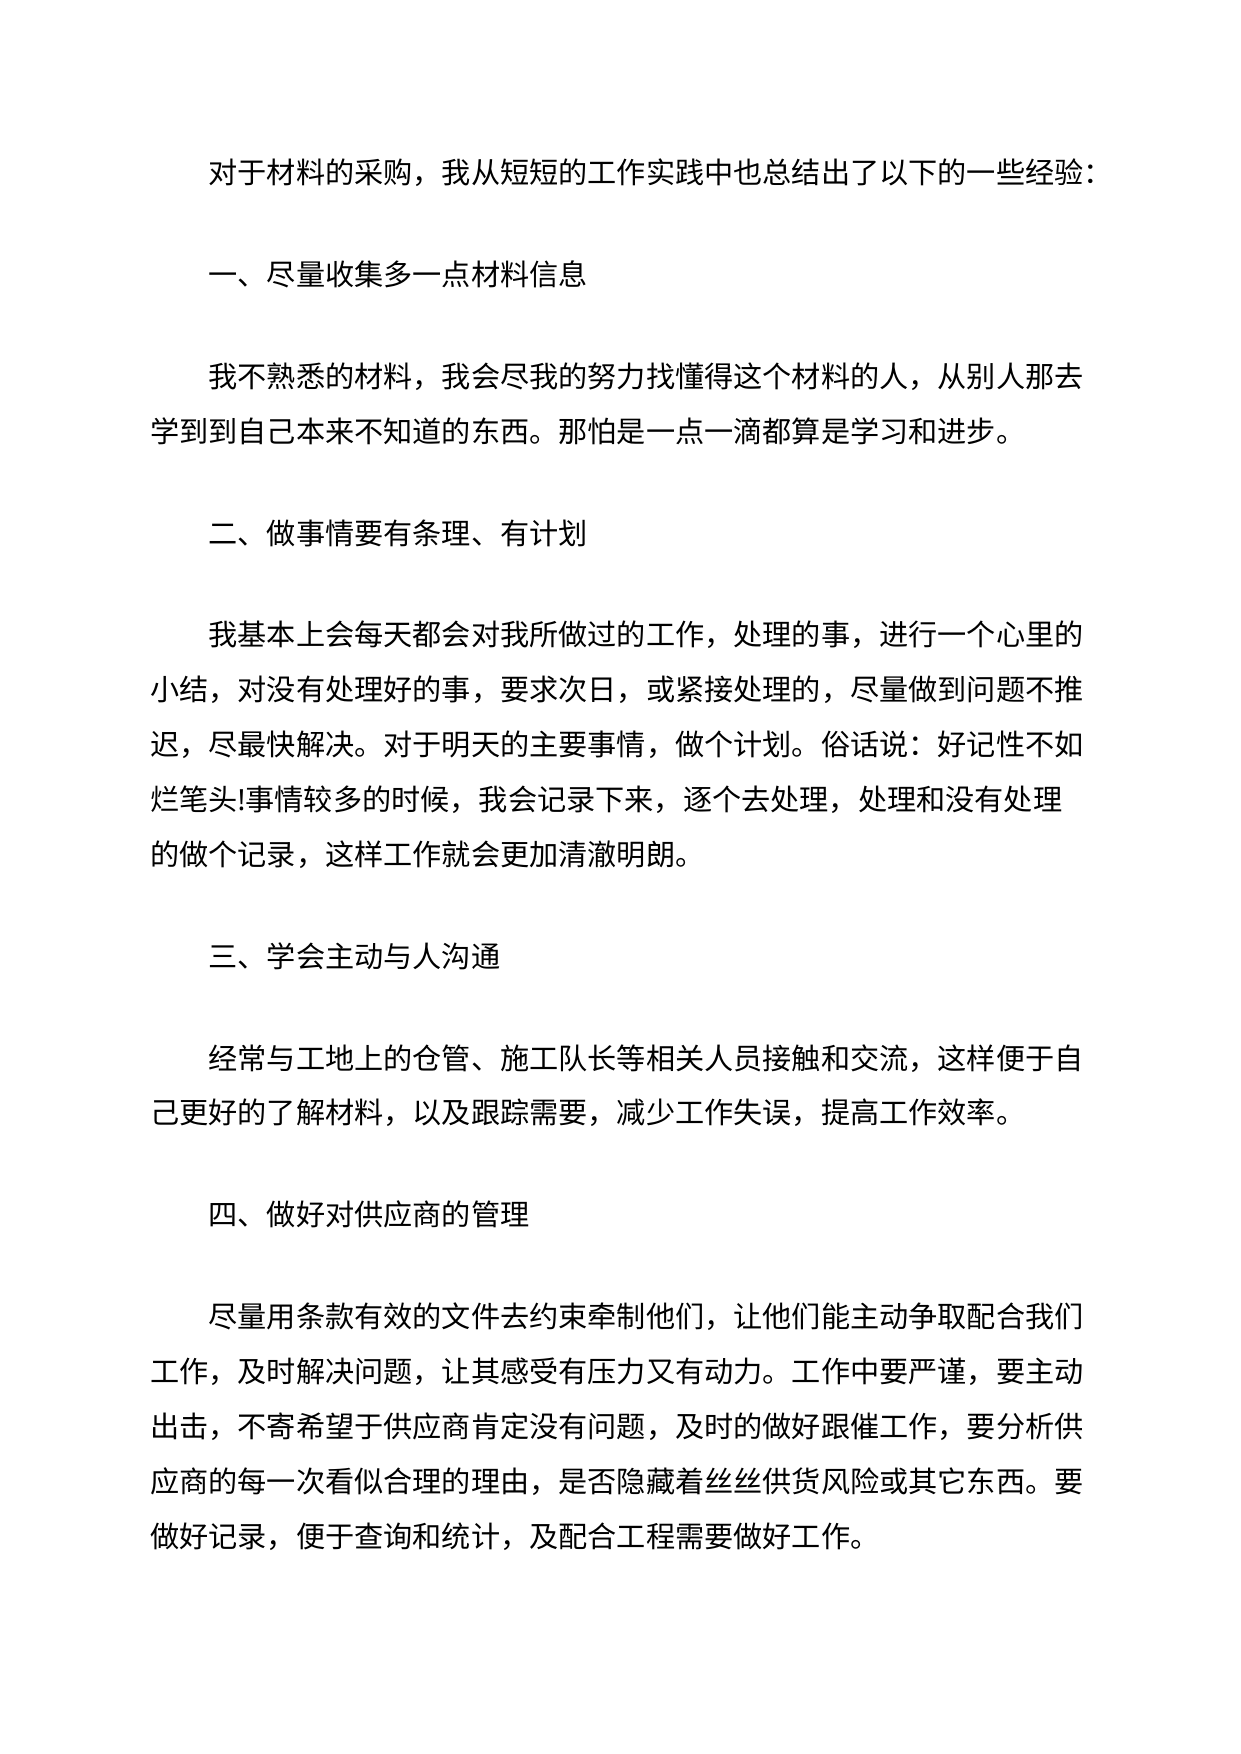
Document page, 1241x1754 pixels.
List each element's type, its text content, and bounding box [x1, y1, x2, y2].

text 三、学会主动与人沟通 [150, 933, 1090, 976]
text 四、做好对供应商的管理 [150, 1192, 1090, 1234]
text 经常与工地上的仓管、施工队长等相关人员接触和交流，这样便于自己更好的了解材料，以及跟踪需要，减少工作失误，提高工作效率。 [150, 1035, 1090, 1132]
text 尽量用条款有效的文件去约束牵制他们，让他们能主动争取配合我们工作，及时解决问题，让其感受有压力又有动力。工作中要严谨，要主动出击，不寄希望于供应商肯定没有问题，及时的做好跟催工作，要分析供应商的每一次看似合理的理由，是否隐藏着丝丝供货风险或其它东西。要做好记录，便于查询和统计，及配合工程需要做好工作。 [150, 1294, 1090, 1556]
text 二、做事情要有条理、有计划 [150, 510, 1090, 552]
text 我不熟悉的材料，我会尽我的努力找懂得这个材料的人，从别人那去学到到自己本来不知道的东西。那怕是一点一滴都算是学习和进步。 [150, 353, 1090, 451]
text 我基本上会每天都会对我所做过的工作，处理的事，进行一个心里的小结，对没有处理好的事，要求次日，或紧接处理的，尽量做到问题不推迟，尽最快解决。对于明天的主要事情，做个计划。俗话说：好记性不如烂笔头!事情较多的时候，我会记录下来，逐个去处理，处理和没有处理的做个记录，这样工作就会更加清澈明朗。 [150, 612, 1090, 874]
text 一、尽量收集多一点材料信息 [150, 252, 1090, 294]
text 对于材料的采购，我从短短的工作实践中也总结出了以下的一些经验： [150, 150, 1090, 192]
